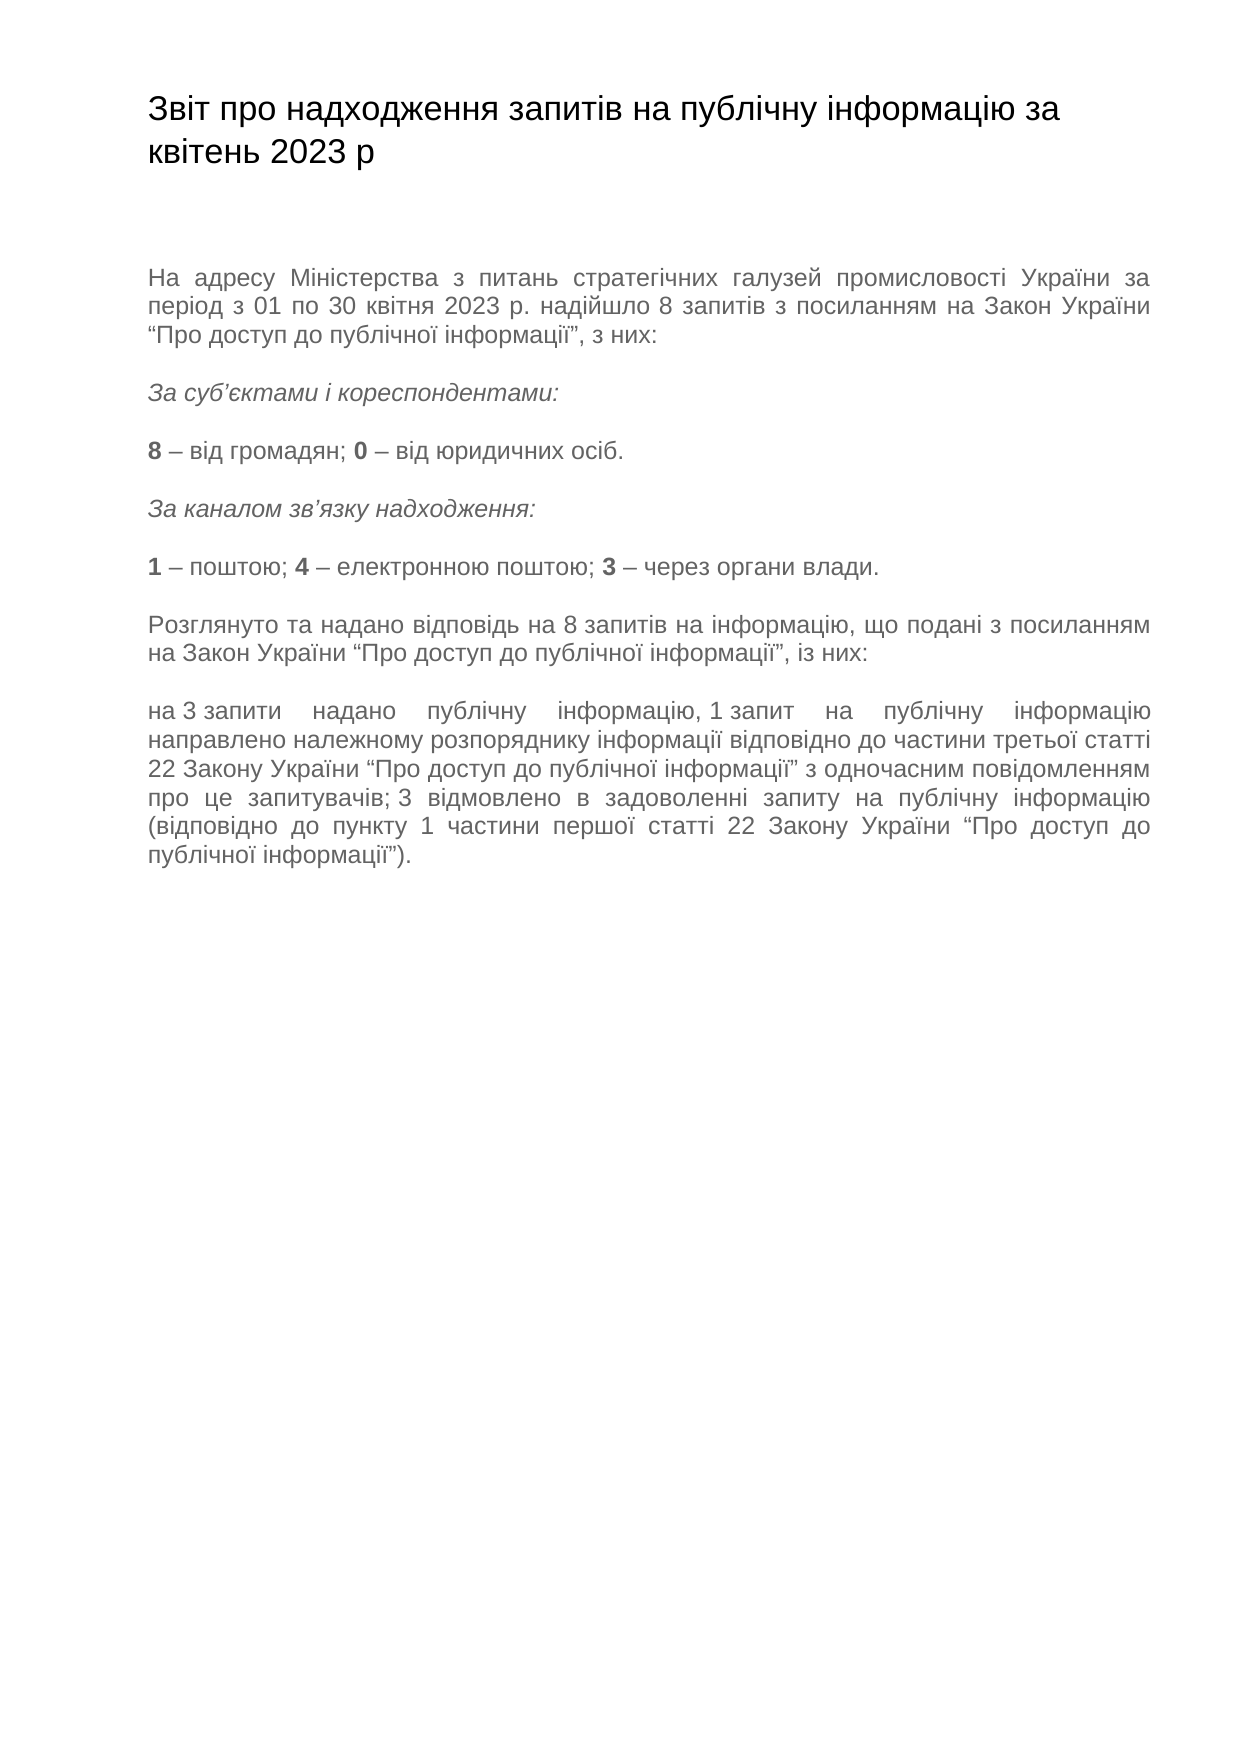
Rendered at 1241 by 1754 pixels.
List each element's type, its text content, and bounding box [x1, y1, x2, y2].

text 1 – поштою; 4 – електронною поштою; 3 – через органи влади. [148, 552, 1152, 580]
text За каналом зв’язку надходження: [148, 494, 1152, 522]
text Звіт про надходження запитів на публічну інформацію за квітень 2023 р [148, 88, 1152, 171]
text 8 – від громадян; 0 – від юридичних осіб. [148, 436, 1152, 464]
text За суб’єктами і кореспондентами: [148, 378, 1152, 407]
text на 3 запити надано публічну інформацію, 1 запит на публічну інформацію направлено належному розпоряднику інформації відповідно до частини третьої статті 22 Закону України “Про доступ до публічної інформації” з одночасним повідомленням про це запитувачів; 3 відмовлено в задоволенні запиту на публічну інформацію (відповідно до пункту 1 частини першої статті 22 Закону України “Про доступ до публічної інформації”). [148, 696, 1152, 869]
text Розглянуто та надано відповідь на 8 запитів на інформацію, що подані з посиланням на Закон України “Про доступ до публічної інформації”, із них: [148, 609, 1152, 667]
text На адресу Міністерства з питань стратегічних галузей промисловості України за період з 01 по 30 квітня 2023 р. надійшло 8 запитів з посиланням на Закон України “Про доступ до публічної інформації”, з них: [148, 262, 1152, 349]
